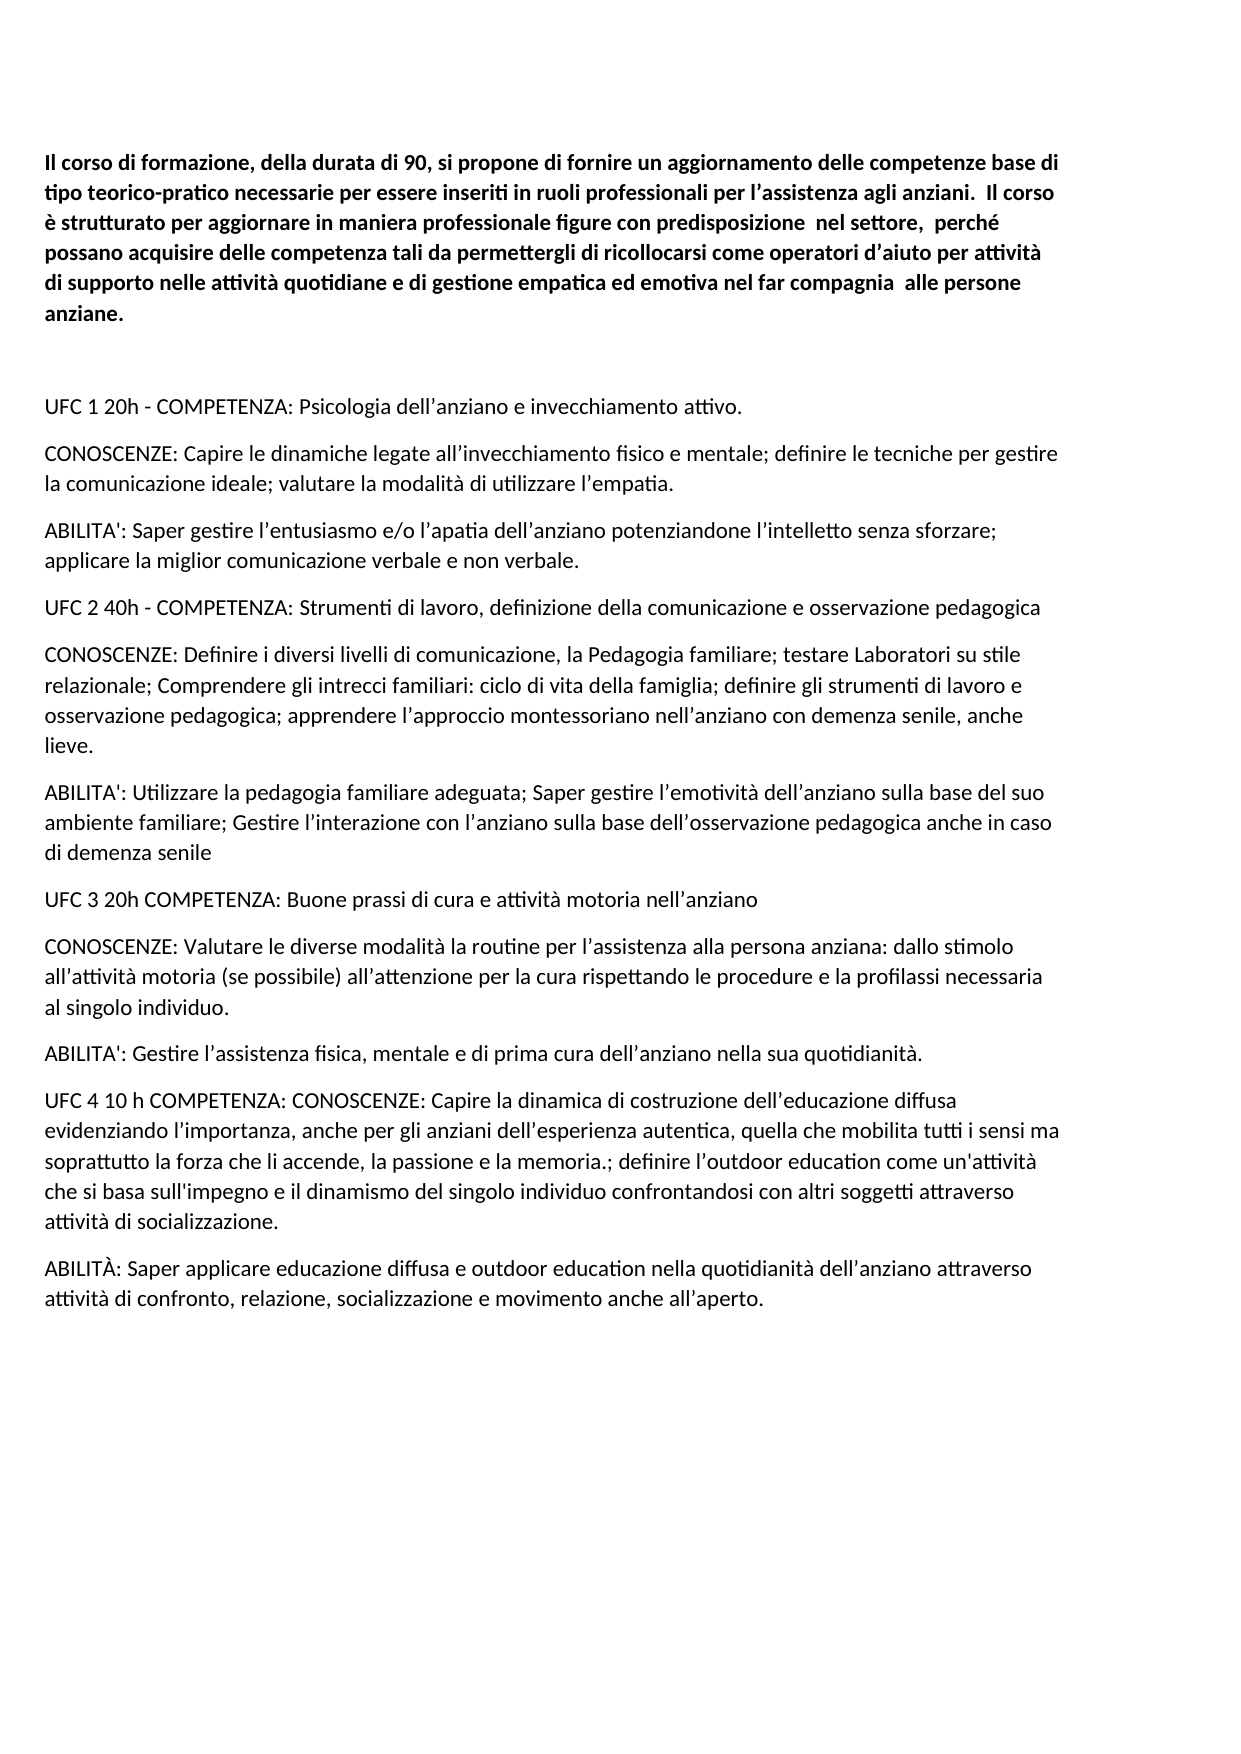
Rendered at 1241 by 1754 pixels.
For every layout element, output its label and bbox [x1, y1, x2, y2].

table_header [44, 148, 1122, 1591]
